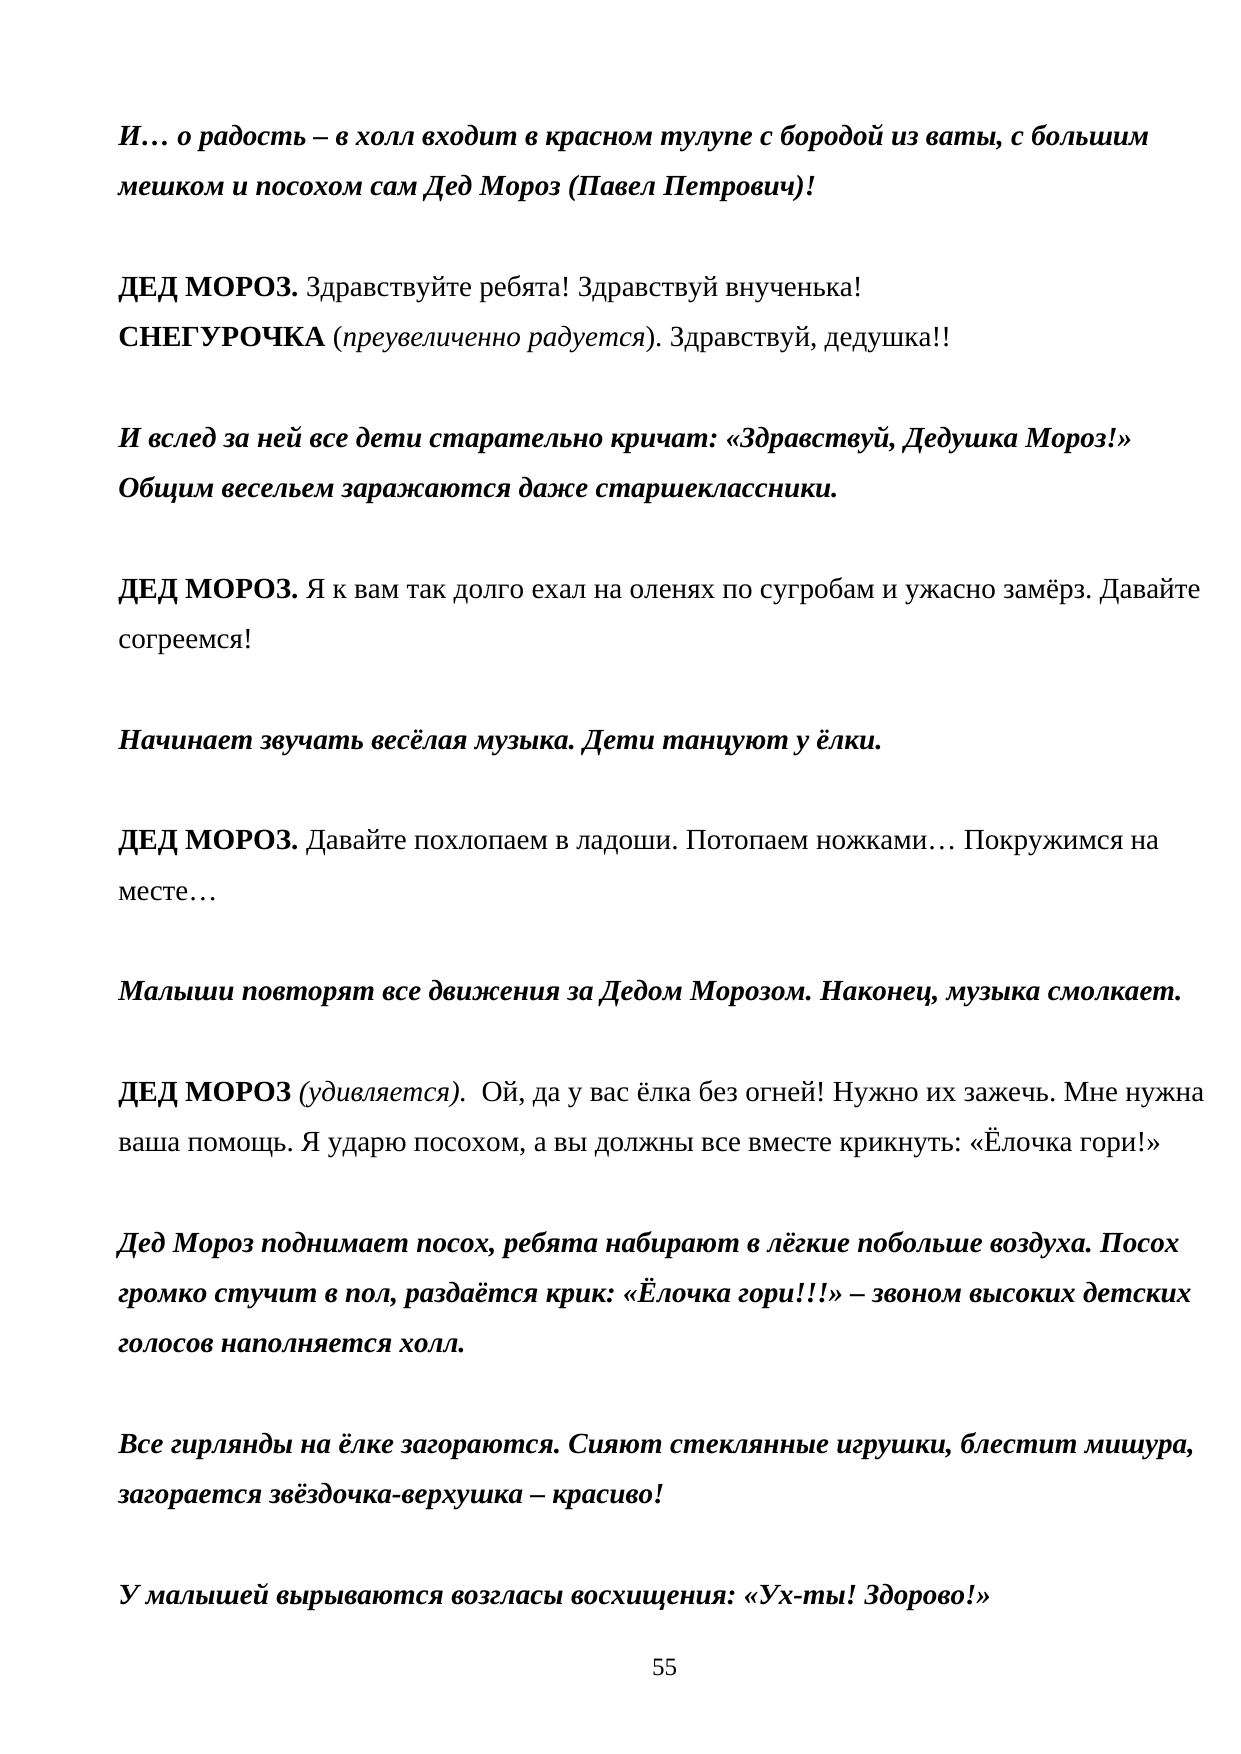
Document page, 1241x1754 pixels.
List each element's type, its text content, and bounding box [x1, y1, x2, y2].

text Дед Мороз поднимает посох, ребята набирают в лёгкие побольше воздуха. Посох громко стучит в пол, раздаётся крик: «Ёлочка гори!!!» – звоном высоких детских голосов наполняется холл. [118, 1225, 1211, 1359]
text СНЕГУРОЧКА (преувеличенно радуется). Здравствуй, дедушка!! [118, 319, 1211, 353]
text ДЕД МОРОЗ. Давайте похлопаем в ладоши. Потопаем ножками… Покружимся на месте… [118, 822, 1211, 906]
text И… о радость – в холл входит в красном тулупе с бородой из ваты, с большим мешком и посохом сам Дед Мороз (Павел Петрович)! [118, 118, 1211, 202]
text Все гирлянды на ёлке загораются. Сияют стеклянные игрушки, блестит мишура, загорается звёздочка-верхушка – красиво! [118, 1426, 1211, 1510]
text У малышей вырываются возгласы восхищения: «Ух-ты! Здорово!» [118, 1577, 1211, 1611]
text Малыши повторят все движения за Дедом Морозом. Наконец, музыка смолкает. [118, 973, 1211, 1007]
text ДЕД МОРОЗ. Я к вам так долго ехал на оленях по сугробам и ужасно замёрз. Давайте согреемся! [118, 571, 1211, 655]
text Начинает звучать весёлая музыка. Дети танцуют у ёлки. [118, 722, 1211, 755]
text ДЕД МОРОЗ (удивляется). Ой, да у вас ёлка без огней! Нужно их зажечь. Мне нужна ваша помощь. Я ударю посохом, а вы должны все вместе крикнуть: «Ёлочка гори!» [118, 1074, 1211, 1158]
text И вслед за ней все дети старательно кричат: «Здравствуй, Дедушка Мороз!» Общим весельем заражаются даже старшеклассники. [118, 420, 1211, 504]
text ДЕД МОРОЗ. Здравствуйте ребята! Здравствуй внученька! [118, 269, 1211, 303]
